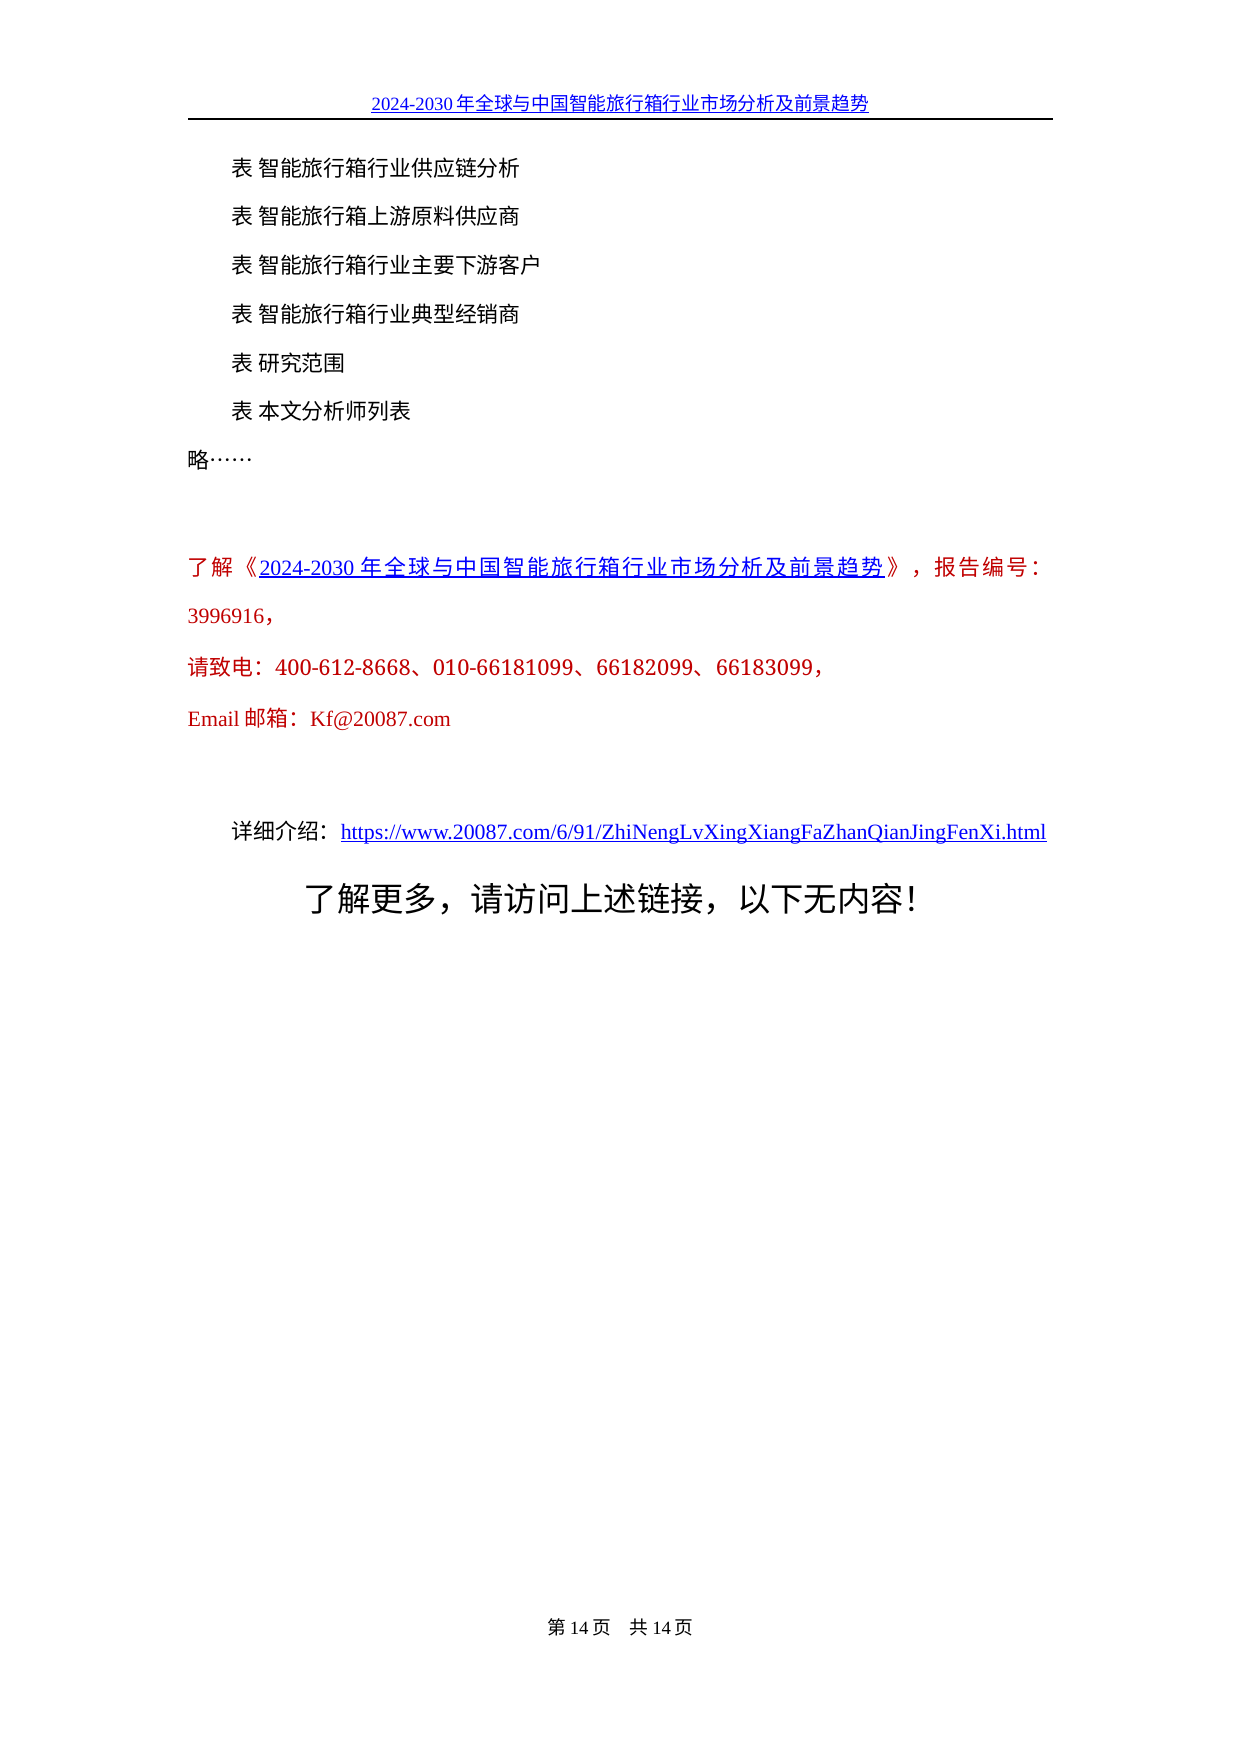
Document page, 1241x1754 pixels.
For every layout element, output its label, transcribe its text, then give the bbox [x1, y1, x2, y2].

title 了解更多，请访问上述链接，以下无内容！ [187, 864, 1053, 929]
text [187, 150, 1053, 475]
text 详细介绍：https://www.20087.com/6/91/ZhiNengLvXingXiangFaZhanQianJingFenXi.html [187, 814, 1053, 846]
text 了解《2024-2030年全球与中国智能旅行箱行业市场分析及前景趋势》，报告编号：3996916， [187, 549, 1053, 630]
text Email邮箱：Kf@20087.com [187, 701, 1053, 733]
text 请致电：400-612-8668、010-66181099、66182099、66183099， [187, 649, 1053, 682]
